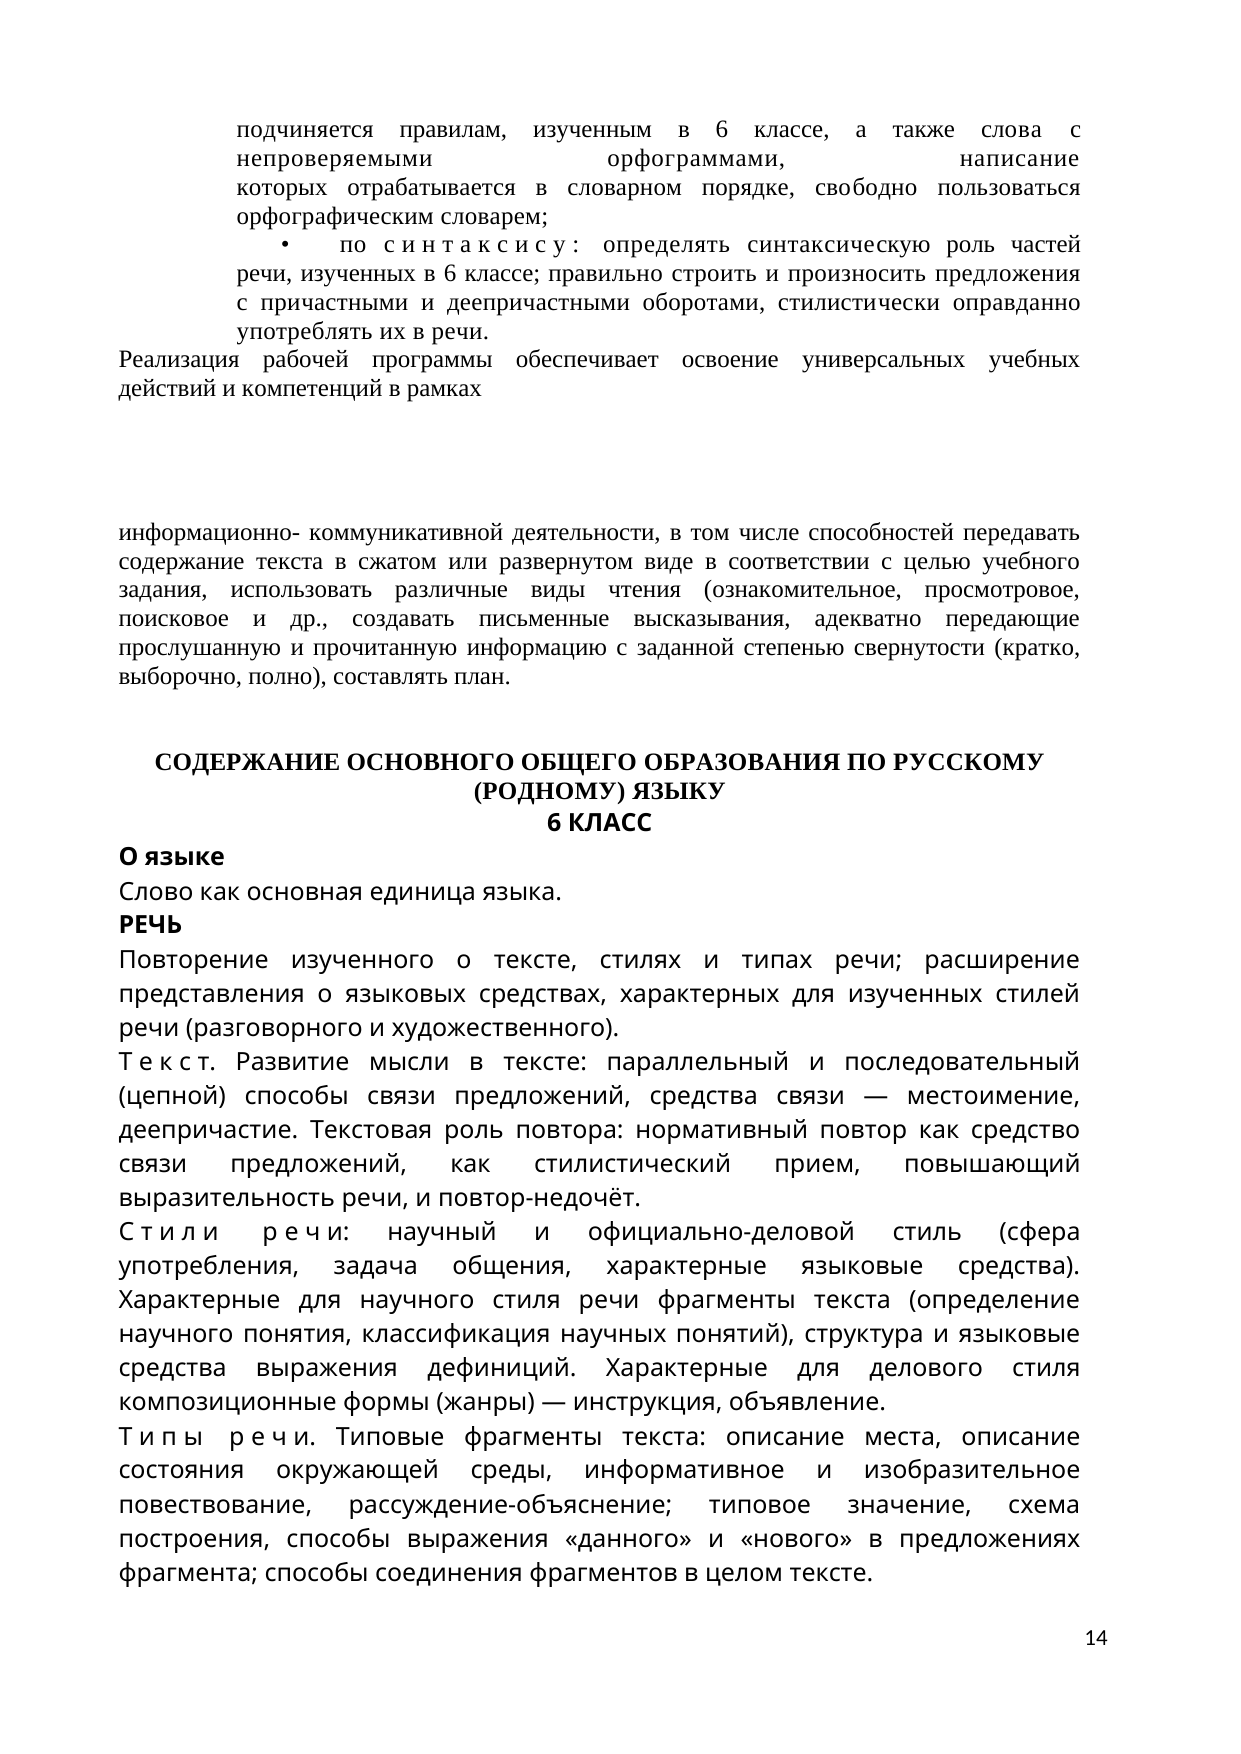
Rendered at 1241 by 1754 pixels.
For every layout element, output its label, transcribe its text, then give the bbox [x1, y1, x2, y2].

text Т и п ы р е ч и. Типовые фрагменты текста: описание места, описание состояния окружающей среды, информативное и изобразительное повествование, рассуждение-объяснение; типовое значение, схема построения, способы выражения «данного» и «нового» в предложениях фрагмента; способы соединения фрагментов в целом тексте. [118, 1418, 1081, 1588]
list по синтаксису: определять синтаксическую роль частей речи, изученных в 6 классе; правильно строить и произносить предложения с причастными и деепричастными оборотами, стилистически оправданно употреблять их в речи. [236, 229, 1081, 344]
text информационно- коммуникативной деятельности, в том числе способностей передавать содержание текста в сжатом или развернутом виде в соответствии с целью учебного задания, использовать различные виды чтения (ознакомительное, просмотровое, поисковое и др., создавать письменные высказывания, адекватно передающие прослушанную и прочитанную информацию с заданной степенью свернутости (кратко, выборочно, полно), составлять план. [118, 517, 1081, 689]
text О языке [118, 839, 1081, 873]
text Реализация рабочей программы обеспечивает освоение универсальных учебных действий и компетенций в рамках [118, 344, 1081, 402]
text СОДЕРЖАНИЕ ОСНОВНОГО ОБЩЕГО ОБРАЗОВАНИЯ ПО РУССКОМУ (РОДНОМУ) ЯЗЫКУ [118, 747, 1081, 805]
text Повторение изученного о тексте, стилях и типах речи; расширение представления о языковых средствах, характерных для изученных стилей речи (разговорного и художественного). [118, 941, 1081, 1043]
text РЕЧЬ [118, 907, 1081, 941]
text Т е к с т. Развитие мысли в тексте: параллельный и последовательный (цепной) способы связи предложений, средства связи — местоимение, деепричастие. Текстовая роль повтора: нормативный повтор как средство связи предложений, как стилистический прием, повышающий выразительность речи, и повтор-недочёт. [118, 1043, 1081, 1214]
text Слово как основная единица языка. [118, 873, 1081, 907]
text 6 КЛАСС [118, 805, 1081, 839]
text С т и л и р е ч и: научный и официально-деловой стиль (сфера употребления, задача общения, характерные языковые средства). Характерные для научного стиля речи фрагменты текста (определение научного понятия, классификация научных понятий), структура и языковые средства выражения дефиниций. Характерные для делового стиля композиционные формы (жанры) — инструкция, объявление. [118, 1214, 1081, 1418]
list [236, 114, 1081, 229]
